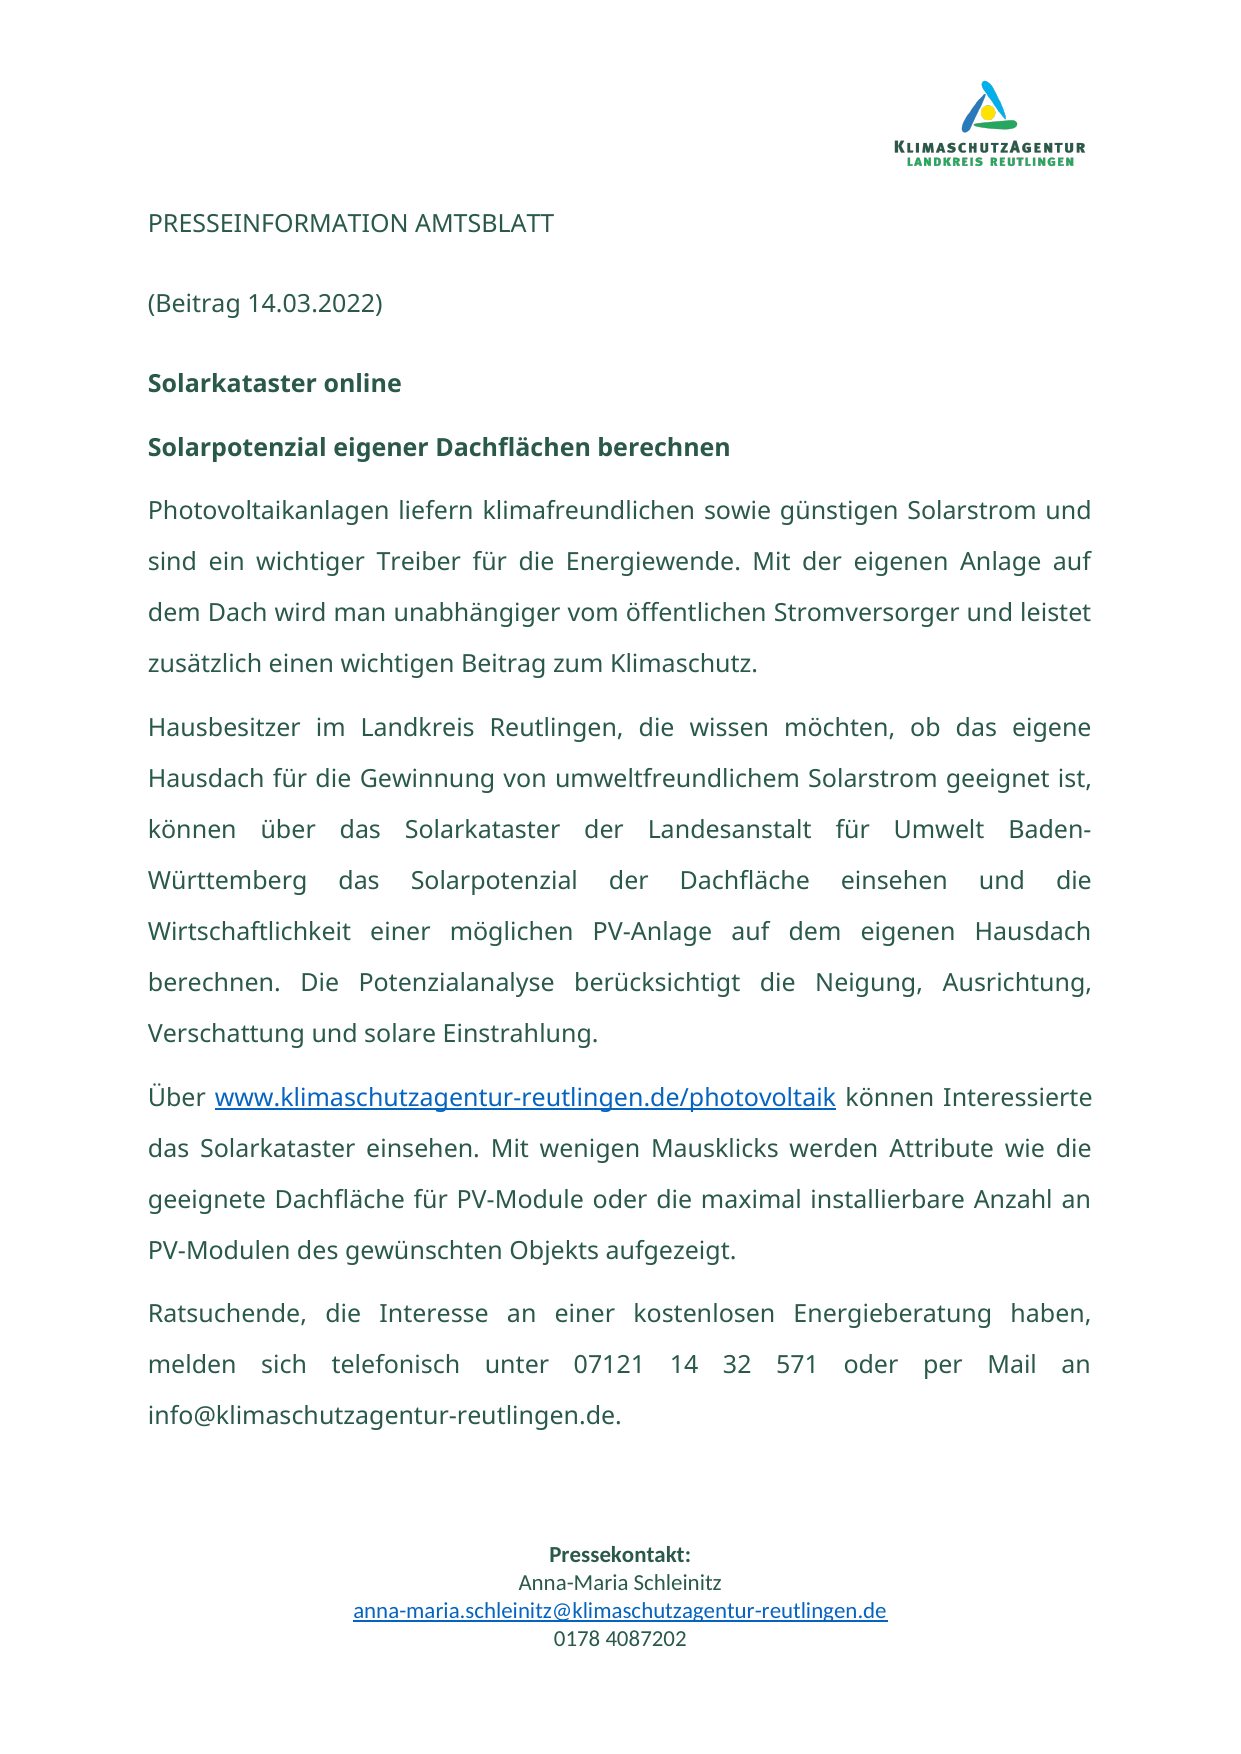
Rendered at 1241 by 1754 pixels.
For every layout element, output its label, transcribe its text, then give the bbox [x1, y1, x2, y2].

text Solarkataster online [148, 366, 1093, 400]
text Ratsuchende, die Interesse an einer kostenlosen Energieberatung haben, melden sich telefonisch unter 07121 14 32 571 oder per Mail an info@klimaschutzagentur-reutlingen.de. [148, 1296, 1093, 1432]
text Solarpotenzial eigener Dachflächen berechnen [148, 429, 1093, 463]
text Über www.klimaschutzagentur-reutlingen.de/photovoltaik können Interessierte das Solarkataster einsehen. Mit wenigen Mausklicks werden Attribute wie die geeignete Dachfläche für PV-Module oder die maximal installierbare Anzahl an PV-Modulen des gewünschten Objekts aufgezeigt. [148, 1079, 1093, 1266]
text Hausbesitzer im Landkreis Reutlingen, die wissen möchten, ob das eigene Hausdach für die Gewinnung von umweltfreundlichem Solarstrom geeignet ist, können über das Solarkataster der Landesanstalt für Umwelt Baden-Württemberg das Solarpotenzial der Dachfläche einsehen und die Wirtschaftlichkeit einer möglichen PV-Anlage auf dem eigenen Hausdach berechnen. Die Potenzialanalyse berücksichtigt die Neigung, Ausrichtung, Verschattung und solare Einstrahlung. [148, 709, 1093, 1050]
picture [886, 73, 1093, 178]
text Photovoltaikanlagen liefern klimafreundlichen sowie günstigen Solarstrom und sind ein wichtiger Treiber für die Energiewende. Mit der eigenen Anlage auf dem Dach wird man unabhängiger vom öffentlichen Stromversorger und leistet zusätzlich einen wichtigen Beitrag zum Klimaschutz. [148, 493, 1093, 680]
text (Beitrag 14.03.2022) [148, 285, 1093, 319]
text PRESSEINFORMATION AMTSBLATT [148, 205, 1093, 239]
